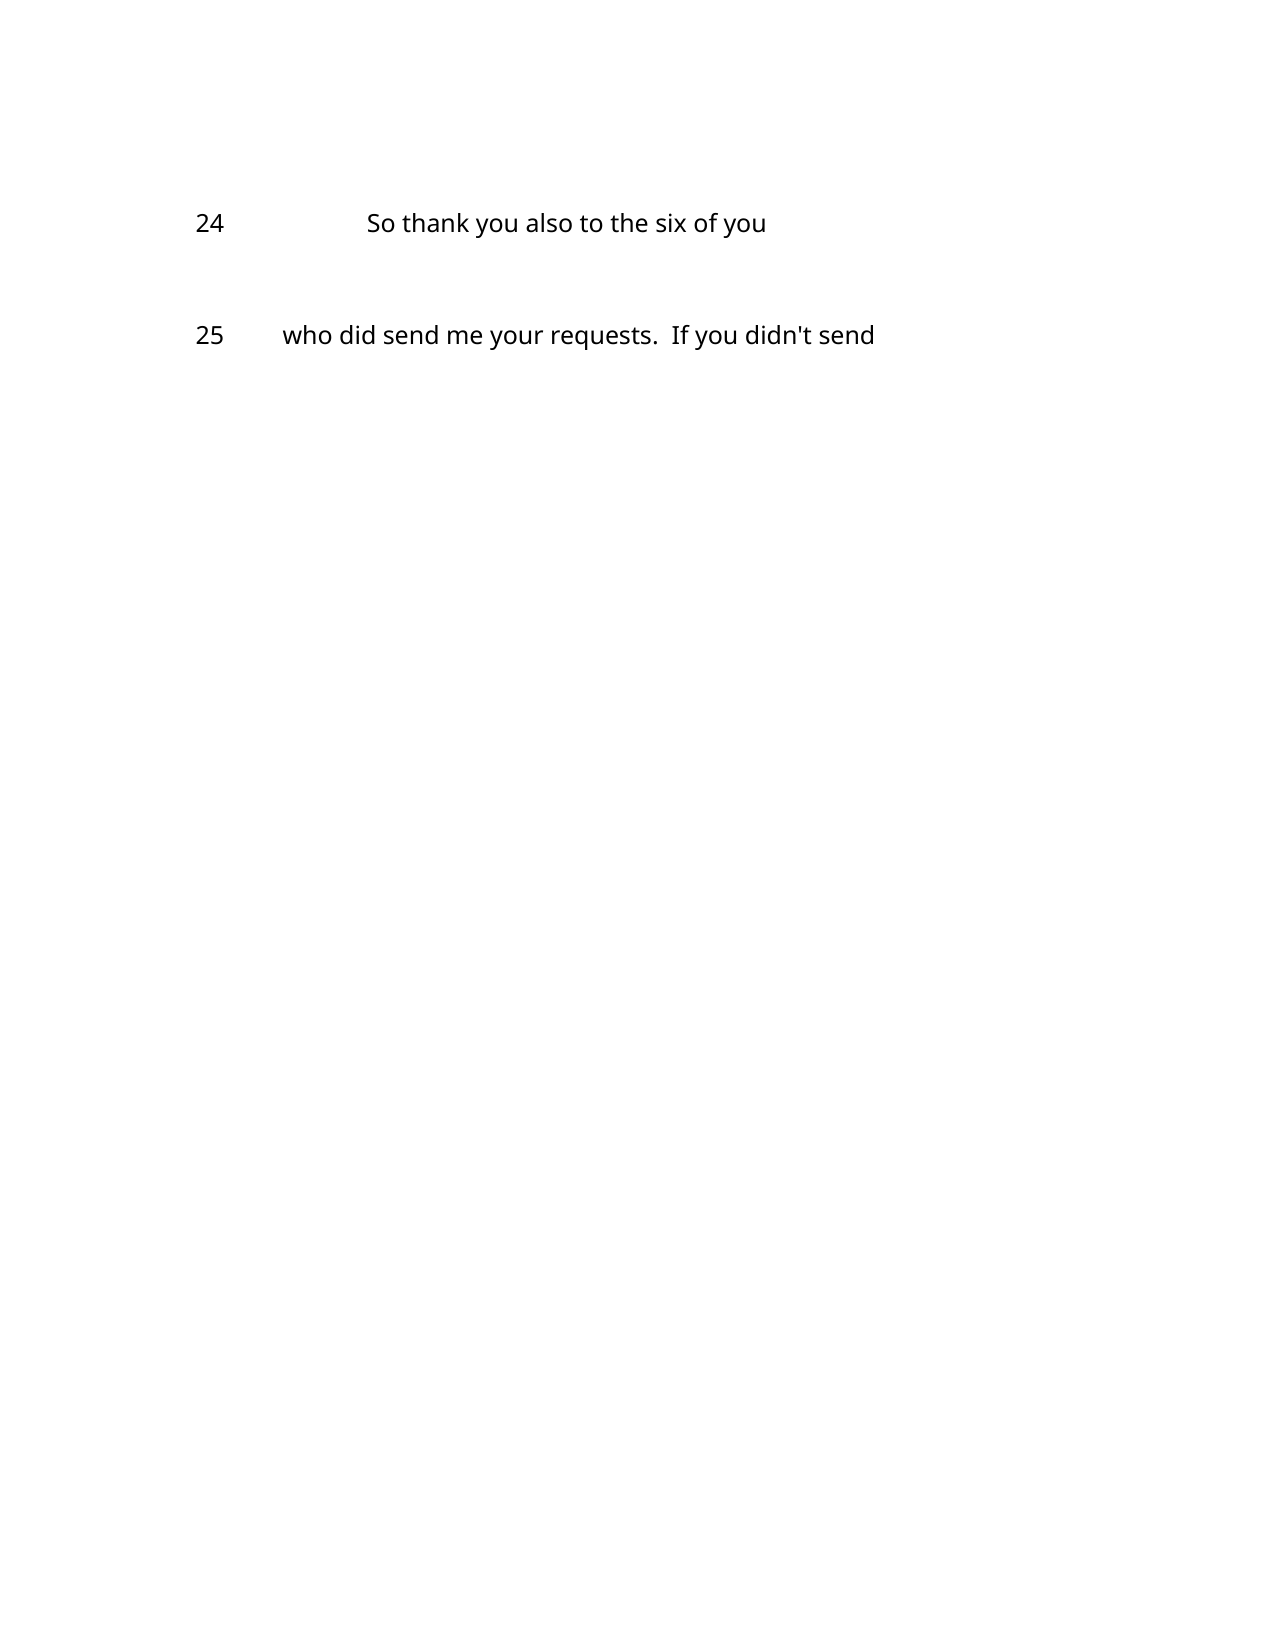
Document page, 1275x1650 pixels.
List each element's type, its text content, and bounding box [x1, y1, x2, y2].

text 24 So thank you also to the six of you [150, 206, 1125, 240]
text 25 who did send me your requests. If you didn't send [150, 317, 1125, 352]
